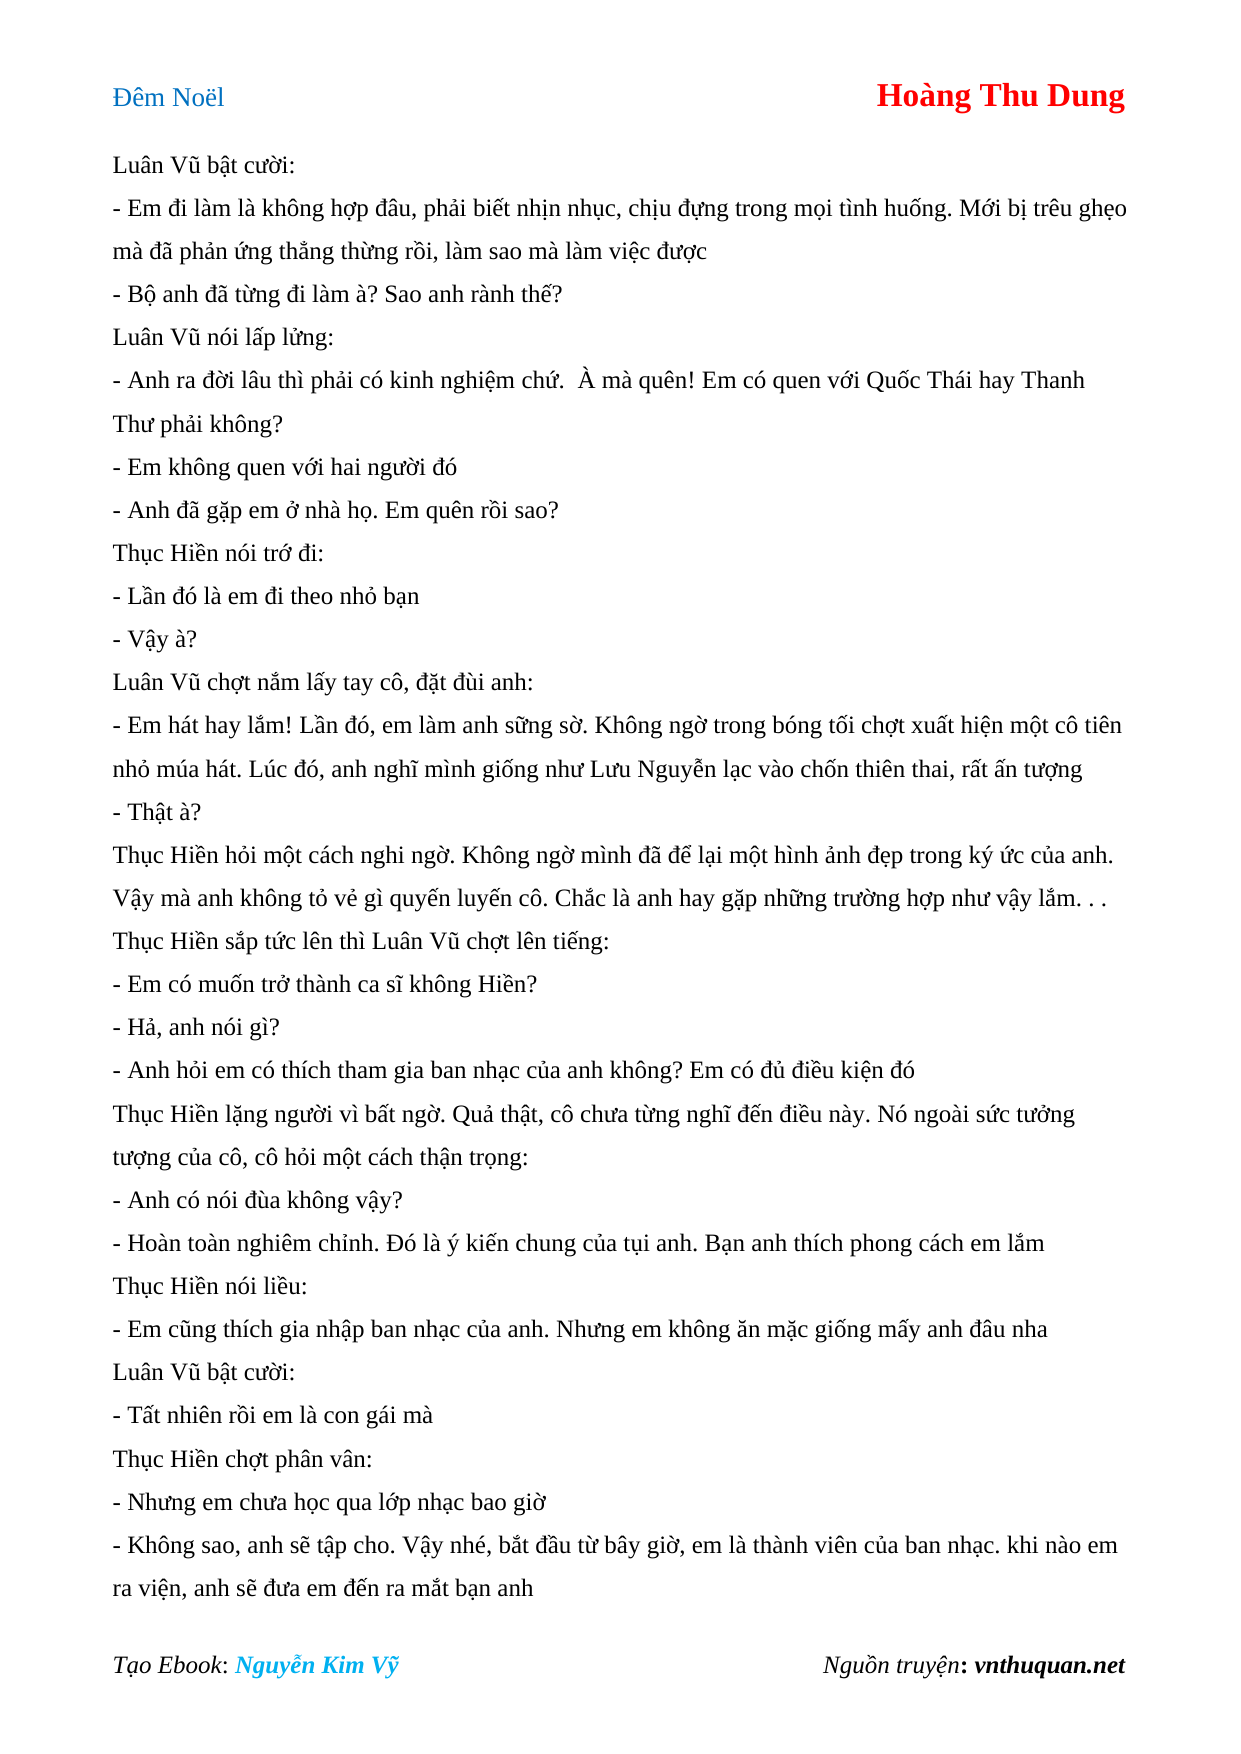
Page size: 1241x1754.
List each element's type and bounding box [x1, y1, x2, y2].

text [112, 150, 1128, 1602]
